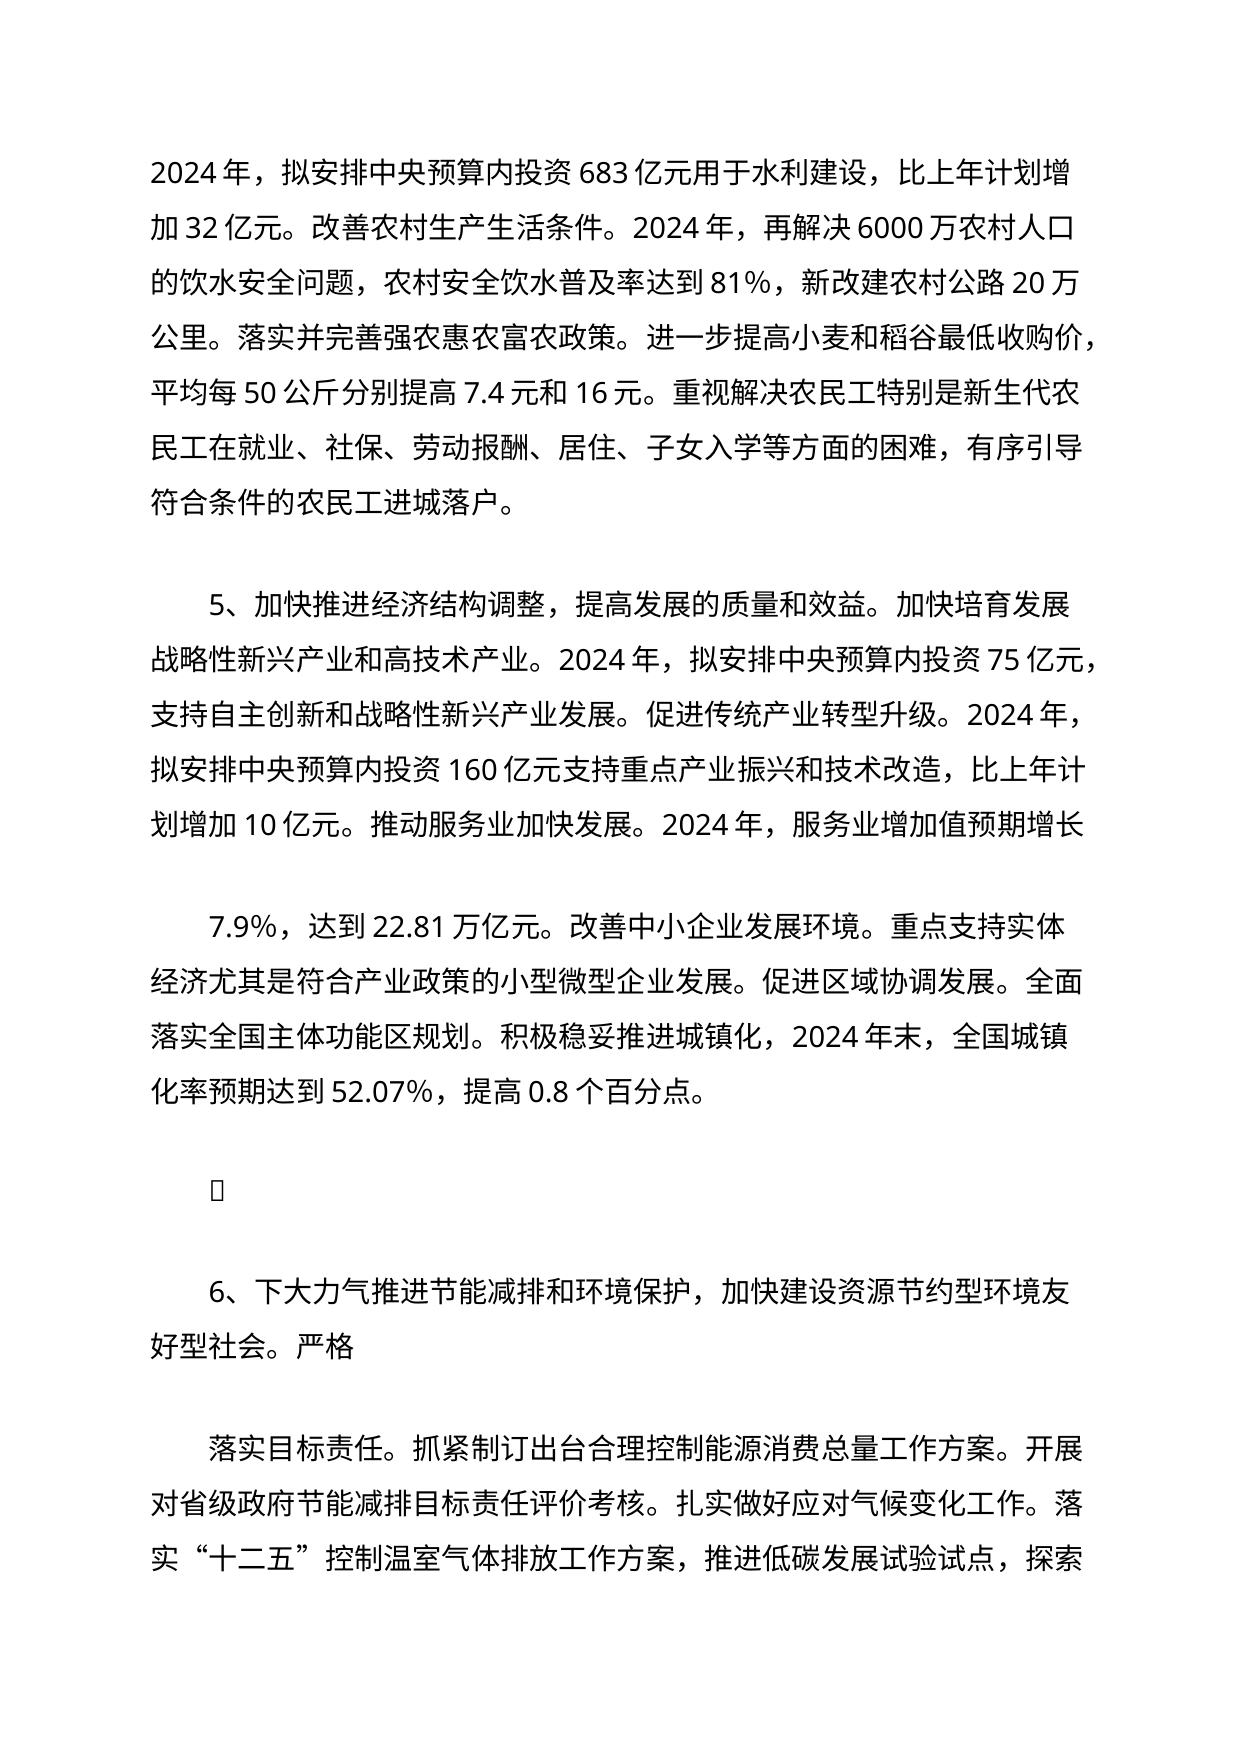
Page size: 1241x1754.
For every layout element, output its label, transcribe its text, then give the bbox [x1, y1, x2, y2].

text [150, 1426, 1090, 1578]
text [150, 150, 1090, 522]
text 7.9％，达到22.81万亿元。改善中小企业发展环境。重点支持实体经济尤其是符合产业政策的小型微型企业发展。促进区域协调发展。全面落实全国主体功能区规划。积极稳妥推进城镇化，2024年末，全国城镇化率预期达到52.07％，提高0.8个百分点。 [150, 903, 1090, 1111]
text  [150, 1170, 1090, 1210]
text 6、下大力气推进节能减排和环境保护，加快建设资源节约型环境友好型社会。严格 [150, 1269, 1090, 1366]
text 5、加快推进经济结构调整，提高发展的质量和效益。加快培育发展战略性新兴产业和高技术产业。2024年，拟安排中央预算内投资75亿元，支持自主创新和战略性新兴产业发展。促进传统产业转型升级。2024年，拟安排中央预算内投资160亿元支持重点产业振兴和技术改造，比上年计划增加10亿元。推动服务业加快发展。2024年，服务业增加值预期增长 [150, 582, 1090, 844]
